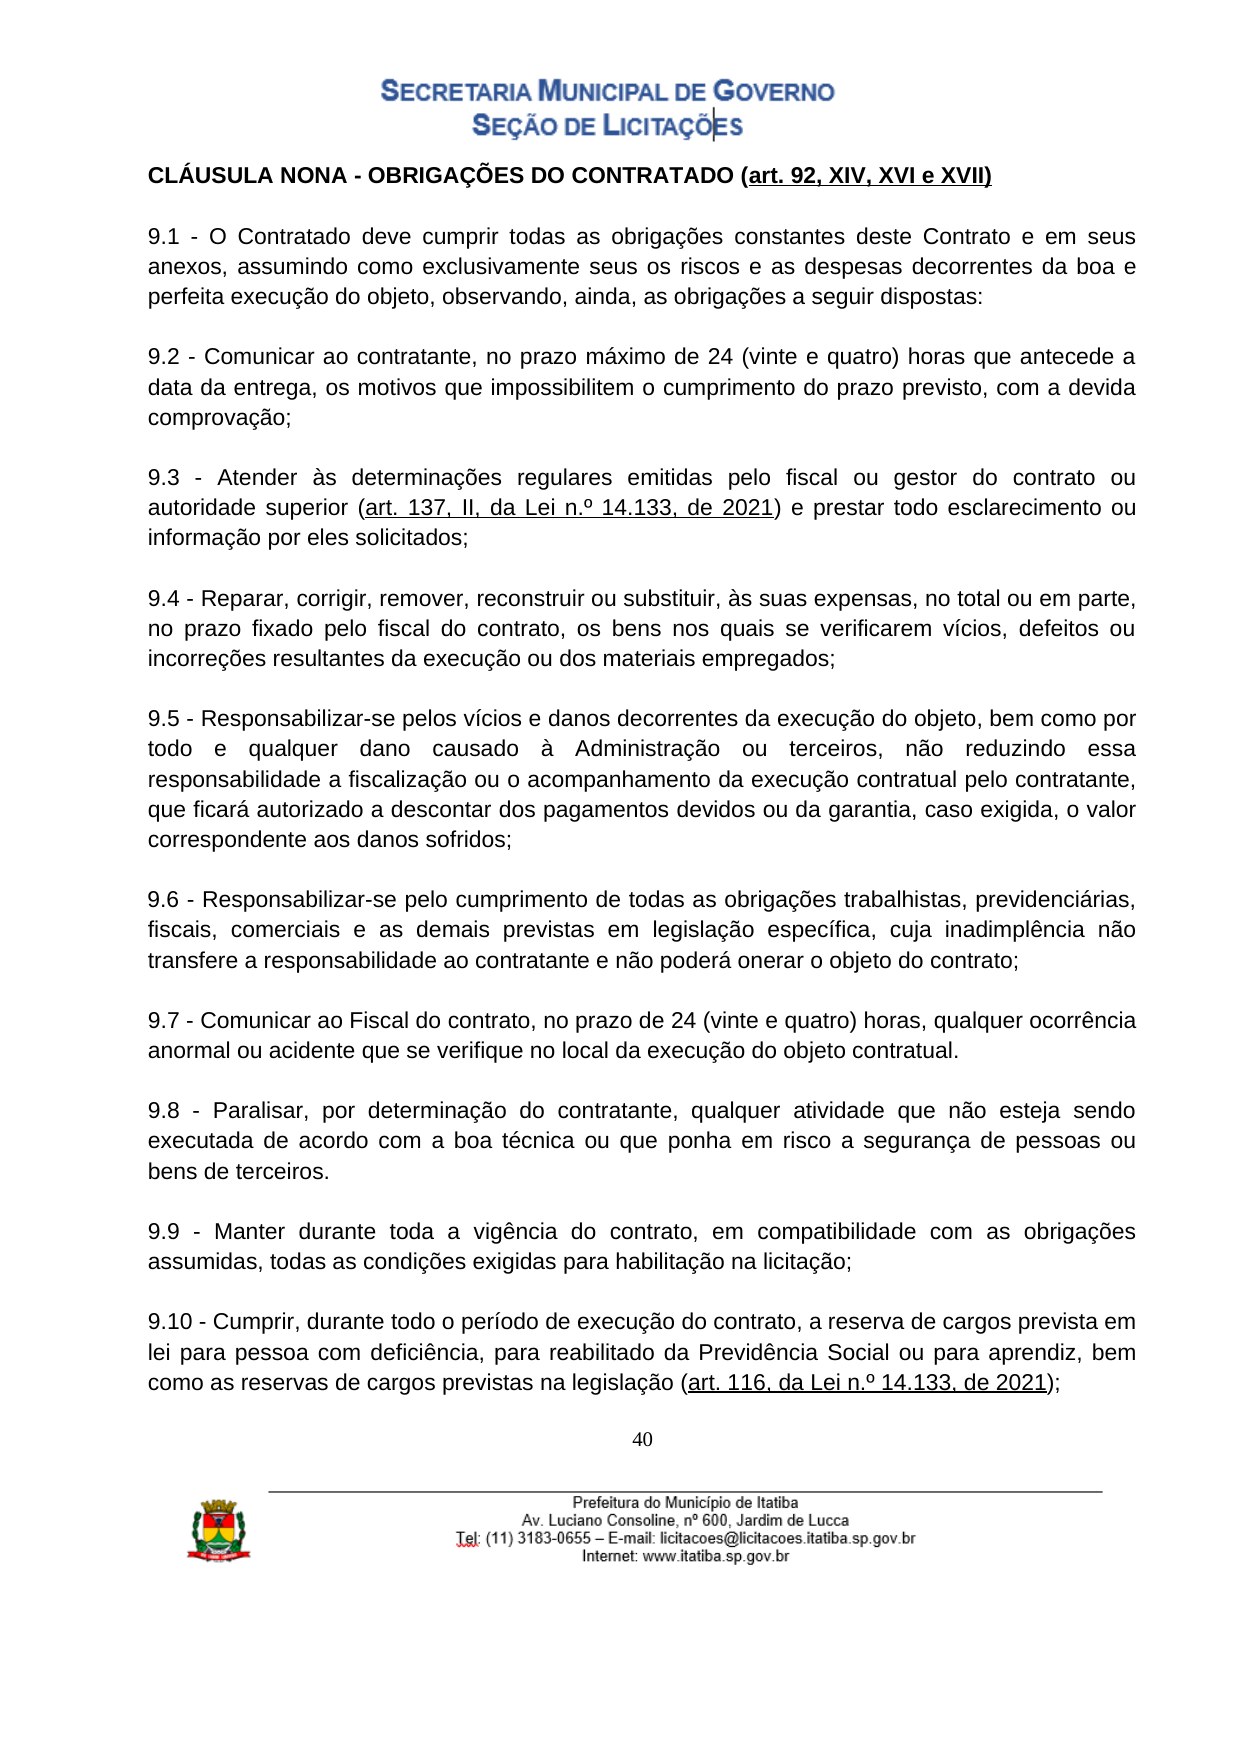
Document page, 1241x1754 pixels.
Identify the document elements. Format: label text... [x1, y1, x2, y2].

text 9.8 - Paralisar, por determinação do contratante, qualquer atividade que não esteja sendo executada de acordo com a boa técnica ou que ponha em risco a segurança de pessoas ou bens de terceiros. [148, 1097, 1137, 1184]
picture [148, 1450, 1137, 1591]
list CLÁUSULA NONA - OBRIGAÇÕES DO CONTRATADO (art. 92, XIV, XVI e XVII) [148, 162, 1137, 189]
text 9.7 - Comunicar ao Fiscal do contrato, no prazo de 24 (vinte e quatro) horas, qualquer ocorrência anormal ou acidente que se verifique no local da execução do objeto contratual. [148, 1007, 1137, 1063]
text 9.1 - O Contratado deve cumprir todas as obrigações constantes deste Contrato e em seus anexos, assumindo como exclusivamente seus os riscos e as despesas decorrentes da boa e perfeita execução do objeto, observando, ainda, as obrigações a seguir dispostas: [148, 223, 1137, 309]
text 9.2 - Comunicar ao contratante, no prazo máximo de 24 (vinte e quatro) horas que antecede a data da entrega, os motivos que impossibilitem o cumprimento do prazo previsto, com a devida comprovação; [148, 343, 1137, 430]
text 9.6 - Responsabilizar-se pelo cumprimento de todas as obrigações trabalhistas, previdenciárias, fiscais, comerciais e as demais previstas em legislação específica, cuja inadimplência não transfere a responsabilidade ao contratante e não poderá onerar o objeto do contrato; [147, 886, 1137, 973]
text 9.4 - Reparar, corrigir, remover, reconstruir ou substituir, às suas expensas, no total ou em parte, no prazo fixado pelo fiscal do contrato, os bens nos quais se verificarem vícios, defeitos ou incorreções resultantes da execução ou dos materiais empregados; [148, 584, 1137, 671]
text 9.3 - Atender às determinações regulares emitidas pelo fiscal ou gestor do contrato ou autoridade superior (art. 137, II, da Lei n.º 14.133, de 2021) e prestar todo esclarecimento ou informação por eles solicitados; [148, 464, 1137, 551]
picture [148, 59, 1034, 148]
text 9.10 - Cumprir, durante todo o período de execução do contrato, a reserva de cargos prevista em lei para pessoa com deficiência, para reabilitado da Previdência Social ou para aprendiz, bem como as reservas de cargos previstas na legislação (art. 116, da Lei n.º 14.133, de 2021); [148, 1308, 1137, 1395]
text 9.5 - Responsabilizar-se pelos vícios e danos decorrentes da execução do objeto, bem como por todo e qualquer dano causado à Administração ou terceiros, não reduzindo essa responsabilidade a fiscalização ou o acompanhamento da execução contratual pelo contratante, que ficará autorizado a descontar dos pagamentos devidos ou da garantia, caso exigida, o valor correspondente aos danos sofridos; [148, 705, 1137, 852]
text 9.9 - Manter durante toda a vigência do contrato, em compatibilidade com as obrigações assumidas, todas as condições exigidas para habilitação na licitação; [148, 1218, 1137, 1274]
